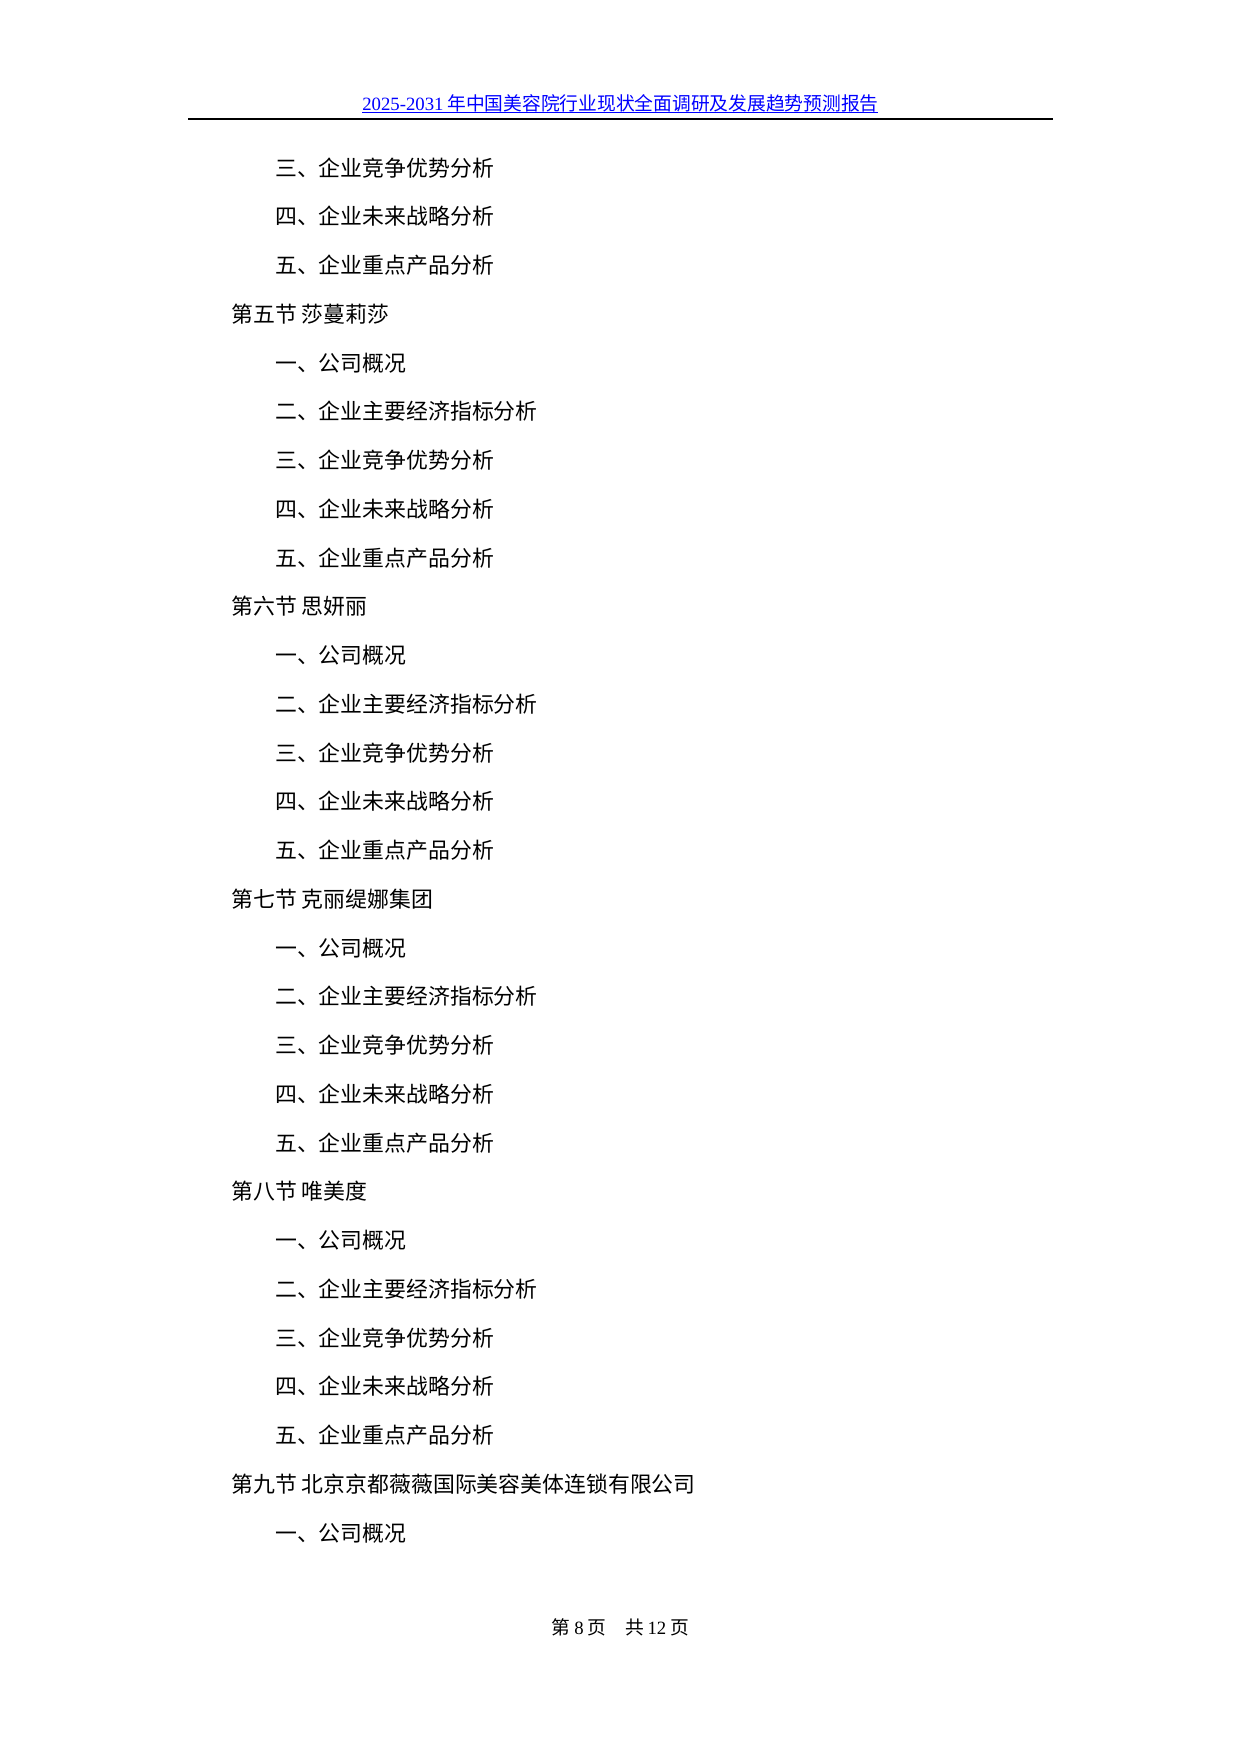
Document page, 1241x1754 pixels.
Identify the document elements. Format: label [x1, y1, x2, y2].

text [187, 150, 1053, 1548]
